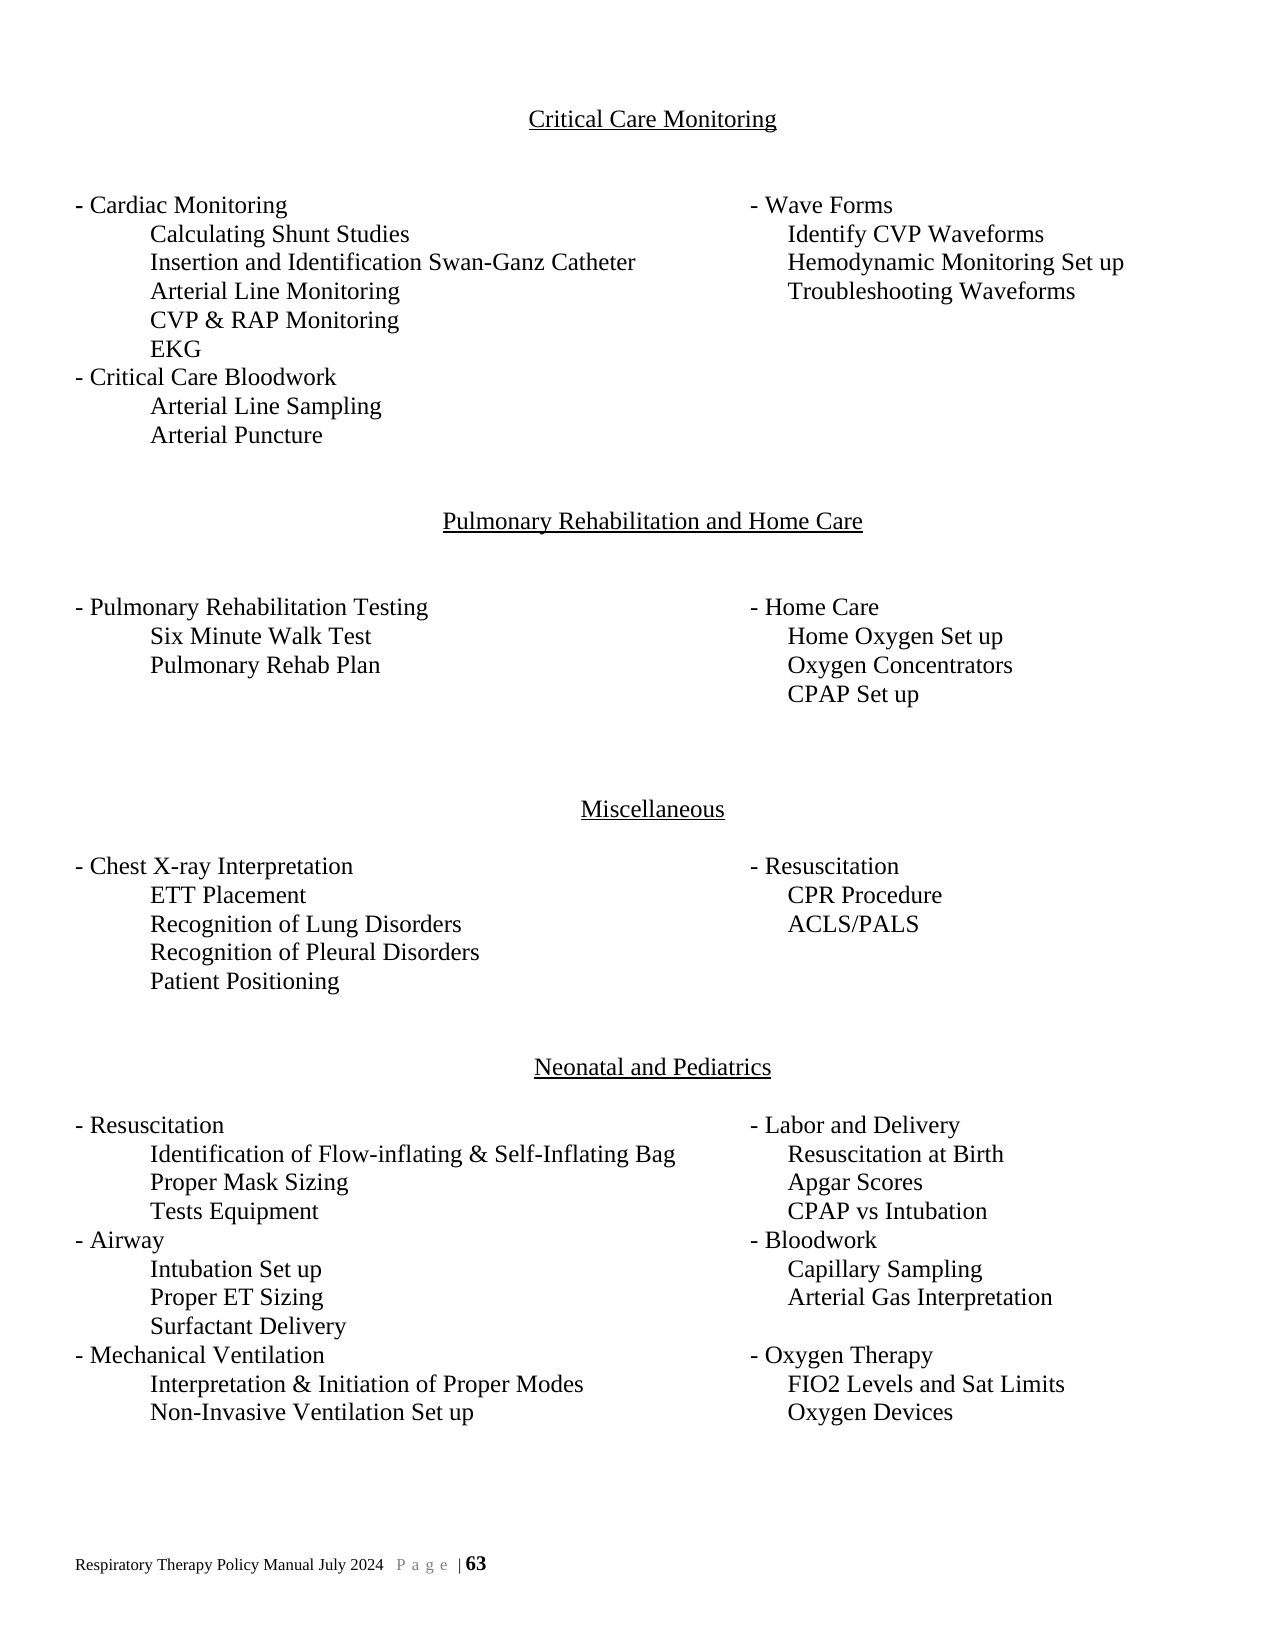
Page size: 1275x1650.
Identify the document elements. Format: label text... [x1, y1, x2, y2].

text Miscellaneous [75, 794, 1230, 822]
text Arterial Line Sampling [75, 391, 1230, 420]
text - Pulmonary Rehabilitation Testing - Home Care [75, 592, 1230, 621]
text - Airway - Bloodwork [75, 1225, 1230, 1254]
text CVP & RAP Monitoring [75, 305, 1230, 334]
text Non-Invasive Ventilation Set up Oxygen Devices [75, 1397, 1230, 1426]
text Proper Mask Sizing Apgar Scores [75, 1167, 1230, 1196]
text Calculating Shunt Studies Identify CVP Waveforms [75, 219, 1230, 247]
text Six Minute Walk Test Home Oxygen Set up [75, 621, 1230, 650]
text Pulmonary Rehab Plan Oxygen Concentrators [75, 650, 1230, 679]
text ETT Placement CPR Procedure [75, 880, 1230, 909]
text Intubation Set up Capillary Sampling [75, 1254, 1230, 1282]
text - Mechanical Ventilation - Oxygen Therapy [75, 1340, 1230, 1369]
text Critical Care Monitoring [75, 104, 1230, 132]
text CPAP Set up [75, 679, 1230, 707]
text Neonatal and Pediatrics [75, 1052, 1230, 1081]
text Patient Positioning [75, 966, 1230, 995]
text - Cardiac Monitoring - Wave Forms [75, 190, 1230, 219]
text Tests Equipment CPAP vs Intubation [75, 1196, 1230, 1225]
text - Resuscitation - Labor and Delivery [75, 1110, 1230, 1139]
text Pulmonary Rehabilitation and Home Care [75, 506, 1230, 535]
text Arterial Puncture [75, 420, 1230, 449]
text Identification of Flow-inflating & Self-Inflating Bag Resuscitation at Birth [75, 1139, 1230, 1167]
text Interpretation & Initiation of Proper Modes FIO2 Levels and Sat Limits [75, 1369, 1230, 1397]
text Recognition of Pleural Disorders [75, 937, 1230, 966]
text Surfactant Delivery [75, 1311, 1230, 1340]
text Recognition of Lung Disorders ACLS/PALS [75, 909, 1230, 937]
text - Chest X-ray Interpretation - Resuscitation [75, 851, 1230, 880]
text Arterial Line Monitoring Troubleshooting Waveforms [75, 276, 1230, 305]
text Insertion and Identification Swan-Ganz Catheter Hemodynamic Monitoring Set up [75, 247, 1230, 276]
text - Critical Care Bloodwork [75, 362, 1230, 391]
text Proper ET Sizing Arterial Gas Interpretation [75, 1282, 1230, 1311]
text EKG [75, 334, 1230, 362]
